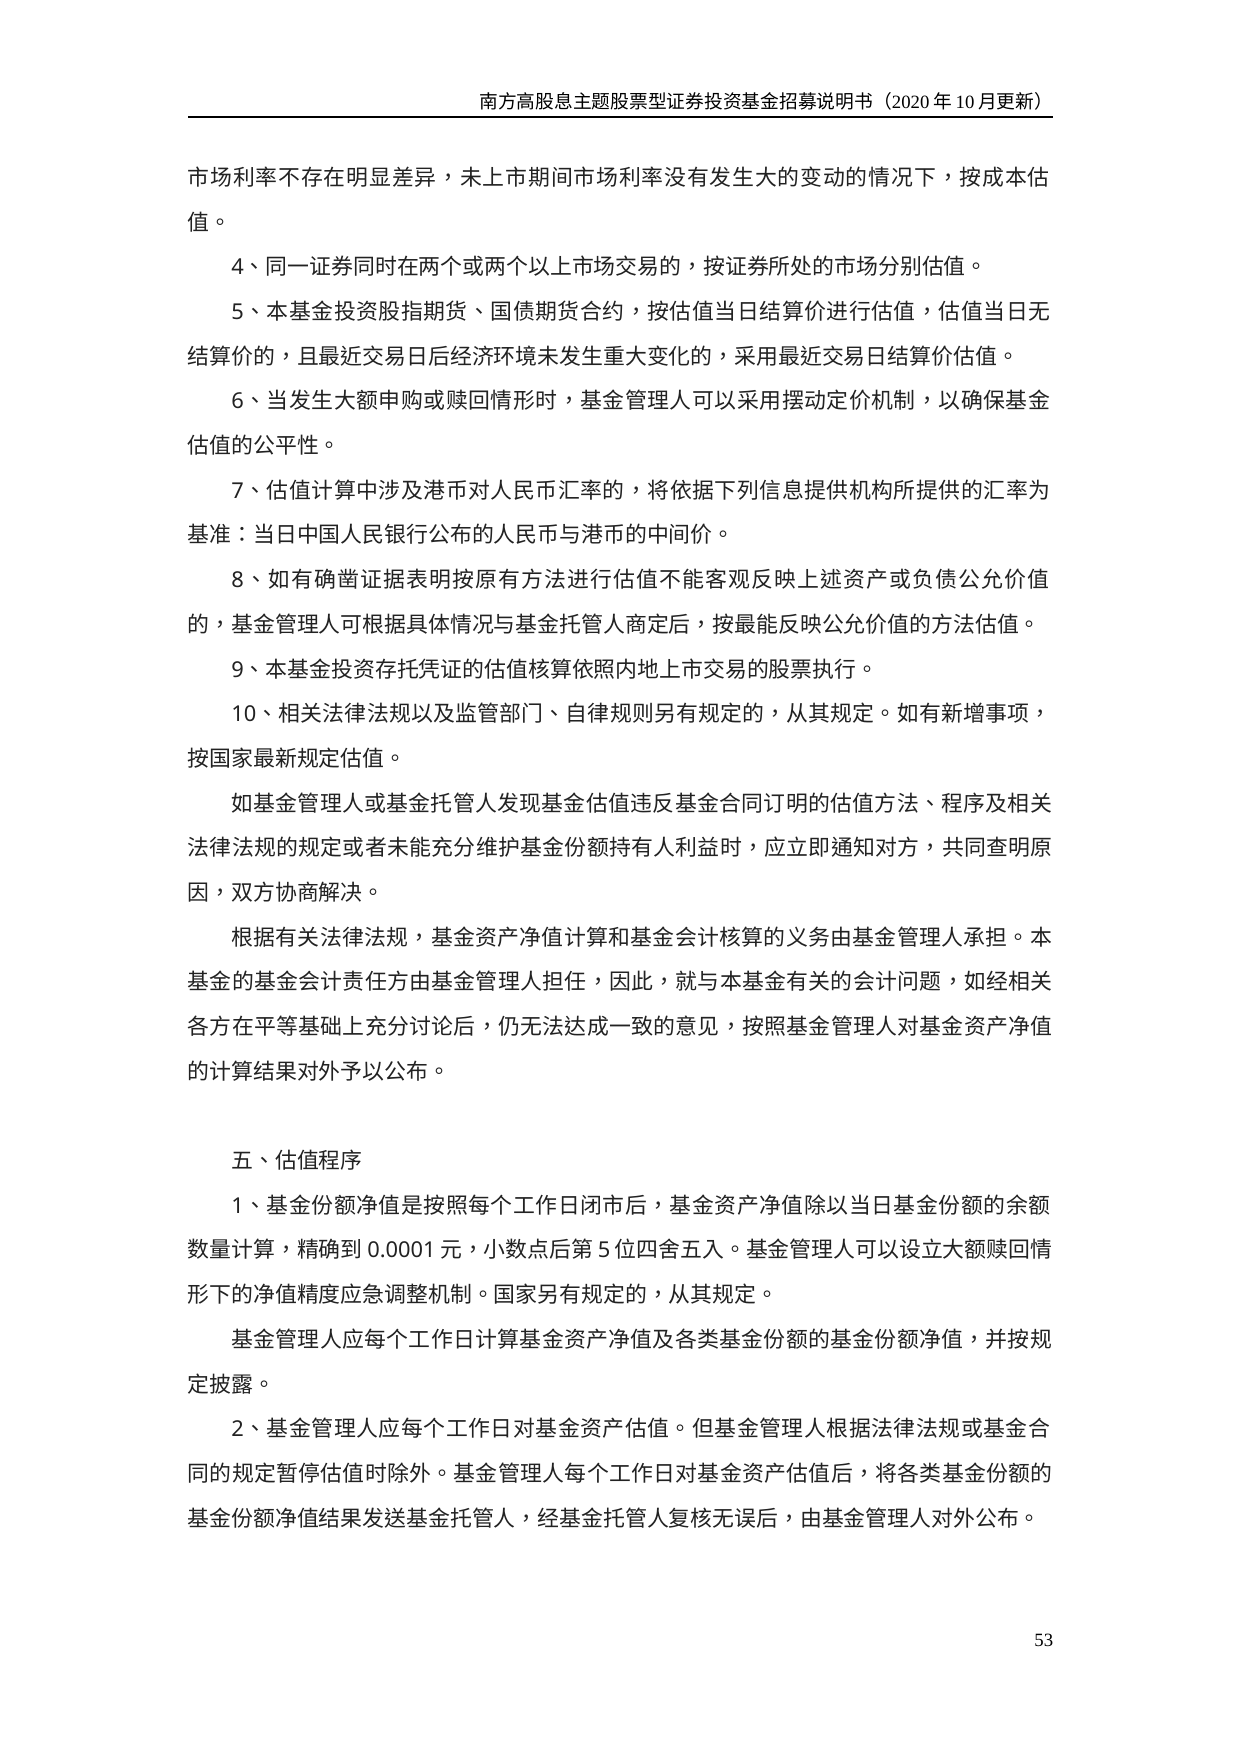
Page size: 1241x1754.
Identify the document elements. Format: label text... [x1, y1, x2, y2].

text 基金管理人应每个工作日计算基金资产净值及各类基金份额的基金份额净值，并按规定披露。 [187, 1324, 1053, 1398]
text 2、基金管理人应每个工作日对基金资产估值。但基金管理人根据法律法规或基金合同的规定暂停估值时除外。基金管理人每个工作日对基金资产估值后，将各类基金份额的基金份额净值结果发送基金托管人，经基金托管人复核无误后，由基金管理人对外公布。 [187, 1413, 1053, 1532]
text 6、当发生大额申购或赎回情形时，基金管理人可以采用摆动定价机制，以确保基金估值的公平性。 [187, 385, 1053, 460]
text 10、相关法律法规以及监管部门、自律规则另有规定的，从其规定。如有新增事项，按国家最新规定估值。 [187, 698, 1053, 773]
text 五、估值程序 [187, 1145, 1053, 1175]
text 根据有关法律法规，基金资产净值计算和基金会计核算的义务由基金管理人承担。本基金的基金会计责任方由基金管理人担任，因此，就与本基金有关的会计问题，如经相关各方在平等基础上充分讨论后，仍无法达成一致的意见，按照基金管理人对基金资产净值的计算结果对外予以公布。 [187, 922, 1053, 1086]
text 1、基金份额净值是按照每个工作日闭市后，基金资产净值除以当日基金份额的余额数量计算，精确到0.0001元，小数点后第5位四舍五入。基金管理人可以设立大额赎回情形下的净值精度应急调整机制。国家另有规定的，从其规定。 [187, 1190, 1053, 1309]
text 7、估值计算中涉及港币对人民币汇率的，将依据下列信息提供机构所提供的汇率为基准：当日中国人民银行公布的人民币与港币的中间价。 [187, 475, 1053, 549]
text 5、本基金投资股指期货、国债期货合约，按估值当日结算价进行估值，估值当日无结算价的，且最近交易日后经济环境未发生重大变化的，采用最近交易日结算价估值。 [187, 296, 1053, 371]
text 8、如有确凿证据表明按原有方法进行估值不能客观反映上述资产或负债公允价值的，基金管理人可根据具体情况与基金托管人商定后，按最能反映公允价值的方法估值。 [187, 564, 1053, 639]
text 4、同一证券同时在两个或两个以上市场交易的，按证券所处的市场分别估值。 [187, 251, 1053, 281]
text 如基金管理人或基金托管人发现基金估值违反基金合同订明的估值方法、程序及相关法律法规的规定或者未能充分维护基金份额持有人利益时，应立即通知对方，共同查明原因，双方协商解决。 [187, 788, 1053, 907]
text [187, 162, 1053, 236]
text 9、本基金投资存托凭证的估值核算依照内地上市交易的股票执行。 [187, 653, 1053, 683]
